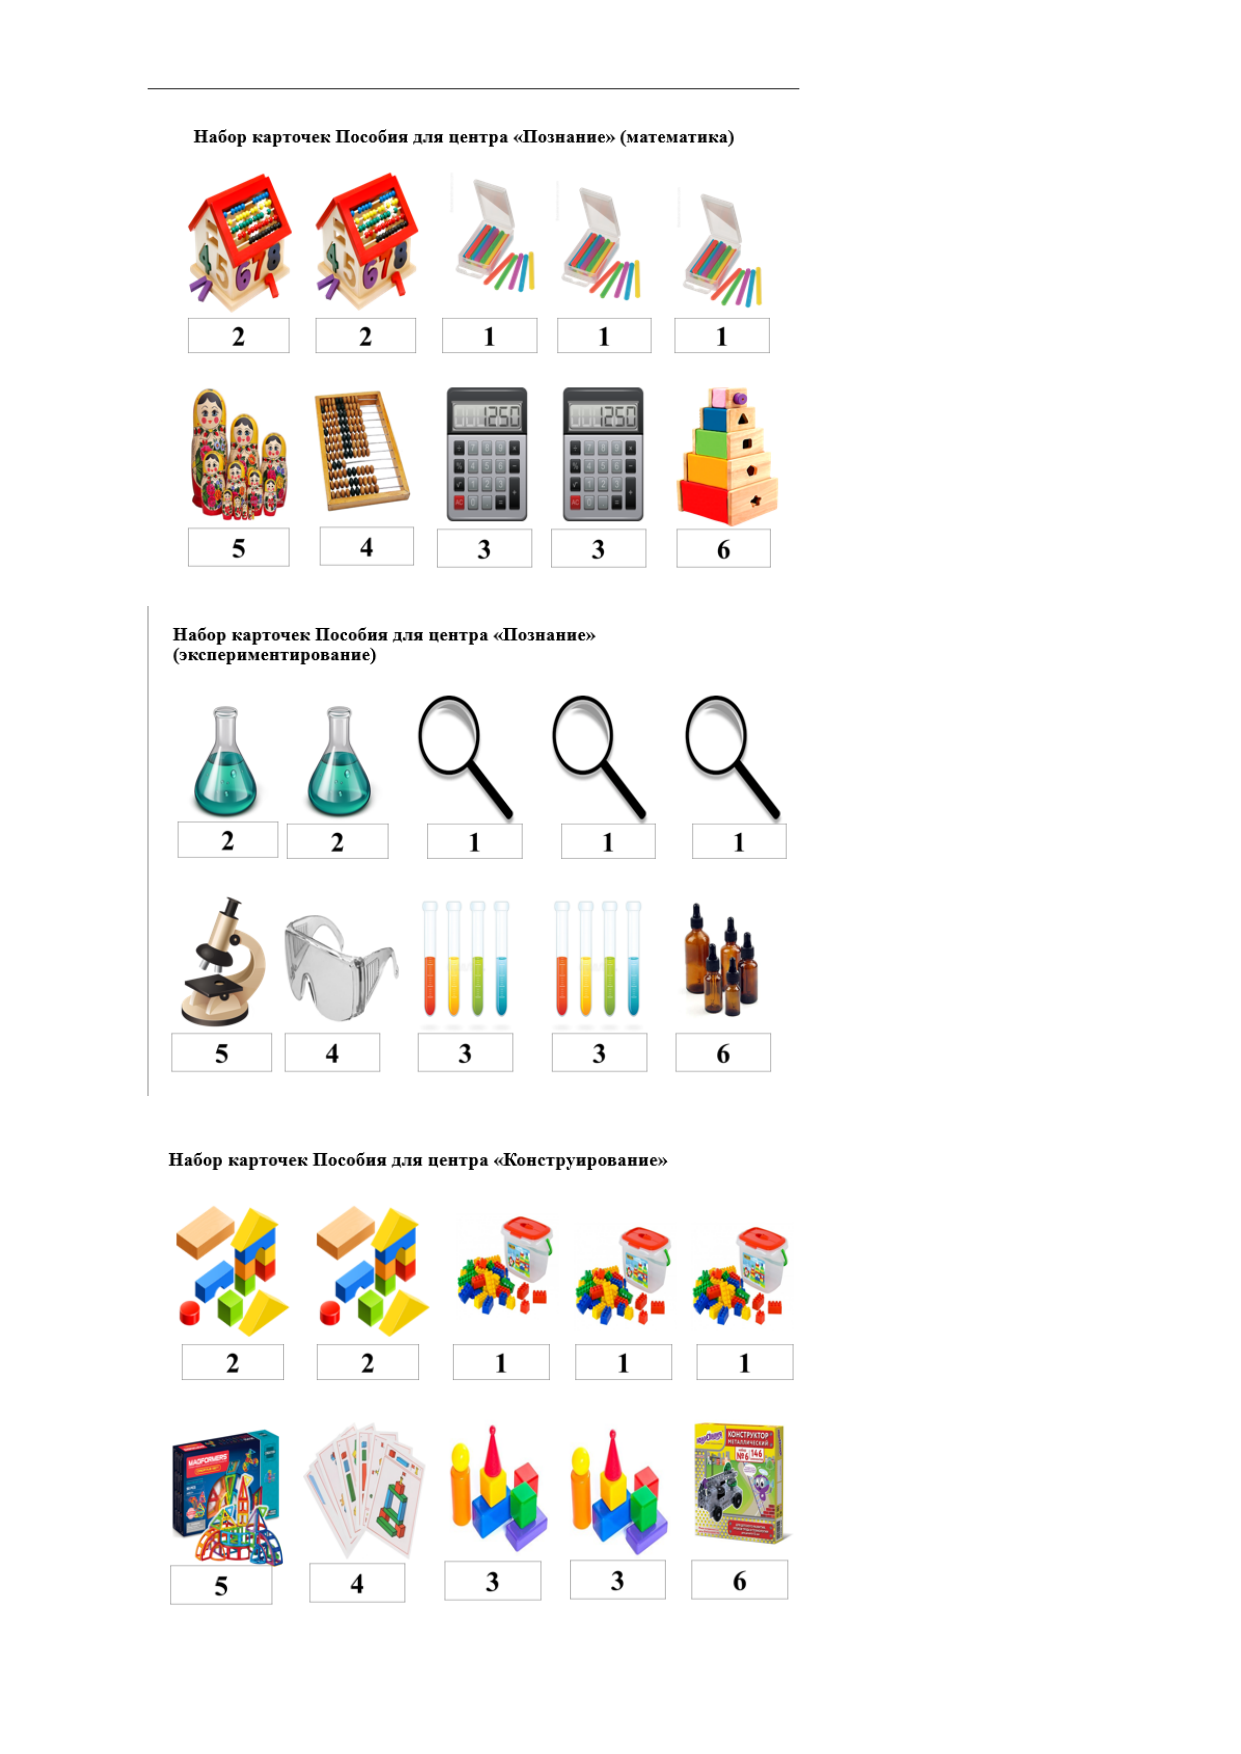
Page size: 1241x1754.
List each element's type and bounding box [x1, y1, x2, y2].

picture [147, 606, 800, 1096]
picture [147, 1123, 801, 1610]
picture [147, 88, 800, 579]
